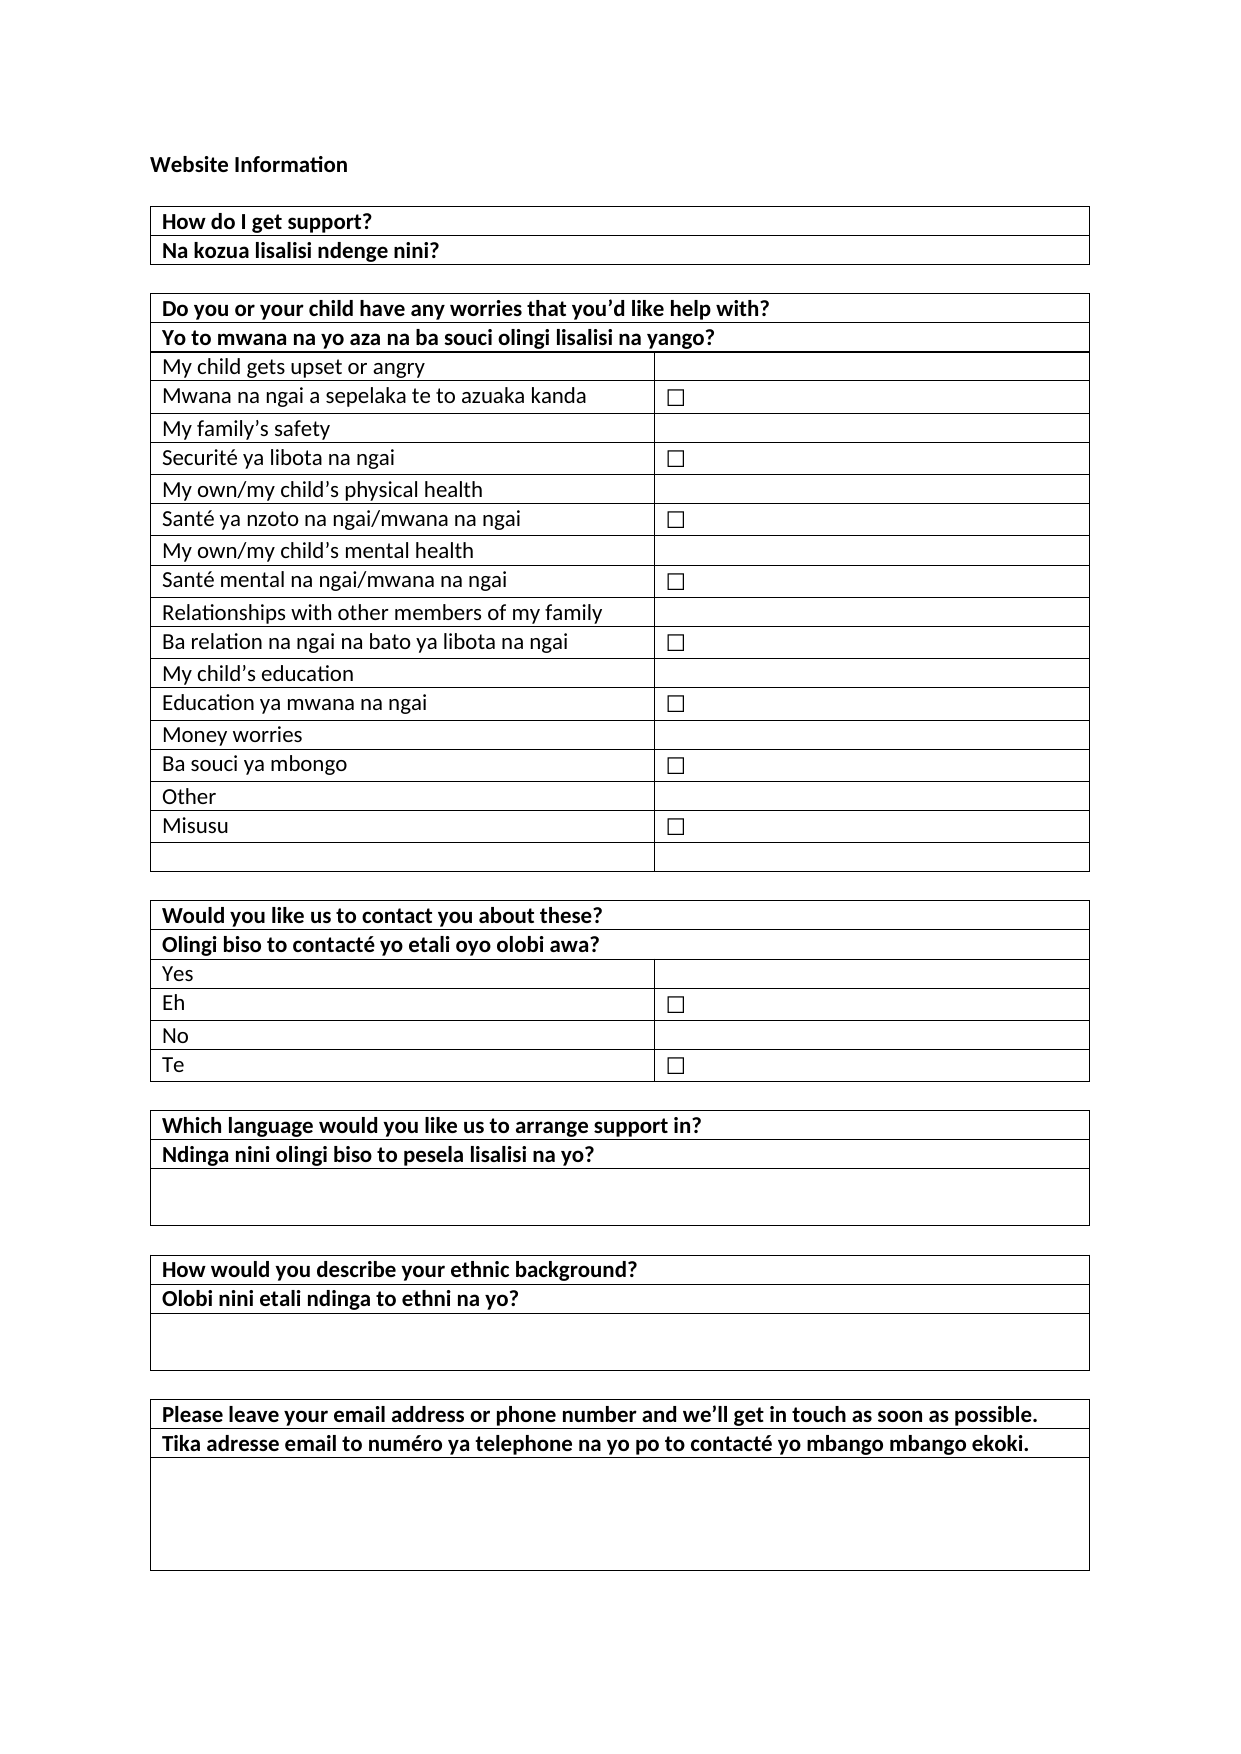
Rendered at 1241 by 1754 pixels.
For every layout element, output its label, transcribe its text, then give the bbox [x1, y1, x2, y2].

table_cell Te [151, 1050, 654, 1081]
table_cell [655, 782, 1089, 810]
table_cell Olobi nini etali ndinga to ethni na yo? [151, 1285, 1089, 1313]
table_cell Ba relation na ngai na bato ya libota na ngai [151, 627, 654, 658]
table_cell [655, 414, 1089, 442]
table_cell [655, 659, 1089, 687]
table_cell Tika adresse email to numéro ya telephone na yo po to contacté yo mbango mbango ekoki. [151, 1429, 1089, 1457]
table_header Which language would you like us to arrange support in? [151, 1111, 1089, 1139]
table_cell [655, 721, 1089, 748]
table_cell [151, 843, 654, 871]
table_cell My child gets upset or angry [151, 353, 654, 380]
table_cell [151, 1314, 1089, 1370]
table_cell Mwana na ngai a sepelaka te to azuaka kanda [151, 381, 654, 413]
table_cell Eh [151, 989, 654, 1020]
table_cell No [151, 1021, 654, 1049]
table_cell Yo to mwana na yo aza na ba souci olingi lisalisi na yango? [151, 323, 1089, 351]
table_cell Education ya mwana na ngai [151, 688, 654, 719]
table_cell Other [151, 782, 654, 810]
table_cell [655, 960, 1089, 987]
table_cell [151, 1458, 1089, 1570]
table_cell My own/my child’s physical health [151, 475, 654, 503]
table_cell [655, 475, 1089, 503]
table_cell My family’s safety [151, 414, 654, 442]
table_cell [655, 536, 1089, 564]
table_cell [655, 353, 1089, 380]
table_cell Securité ya libota na ngai [151, 443, 654, 474]
table_cell Santé mental na ngai/mwana na ngai [151, 566, 654, 597]
table_cell Misusu [151, 811, 654, 842]
table_cell My own/my child’s mental health [151, 536, 654, 564]
table_header Do you or your child have any worries that you’d like help with? [151, 294, 1089, 322]
table_header Would you like us to contact you about these? [151, 901, 1089, 929]
table_header Please leave your email address or phone number and we’ll get in touch as soon as possible. [151, 1400, 1089, 1428]
table_cell [655, 598, 1089, 626]
table_cell Yes [151, 960, 654, 987]
table_cell Ba souci ya mbongo [151, 750, 654, 781]
table_cell Olingi biso to contacté yo etali oyo olobi awa? [151, 930, 1089, 958]
table_cell [151, 1169, 1089, 1225]
table_cell [655, 843, 1089, 871]
table_cell Relationships with other members of my family [151, 598, 654, 626]
table_cell [655, 1021, 1089, 1049]
table_cell Santé ya nzoto na ngai/mwana na ngai [151, 504, 654, 535]
table_cell Money worries [151, 721, 654, 748]
table_header How do I get support? [151, 207, 1089, 235]
text Website Information [150, 150, 1090, 178]
table_cell My child’s education [151, 659, 654, 687]
table_header How would you describe your ethnic background? [151, 1256, 1089, 1283]
table_cell Ndinga nini olingi biso to pesela lisalisi na yo? [151, 1140, 1089, 1168]
table_cell Na kozua lisalisi ndenge nini? [151, 236, 1089, 264]
